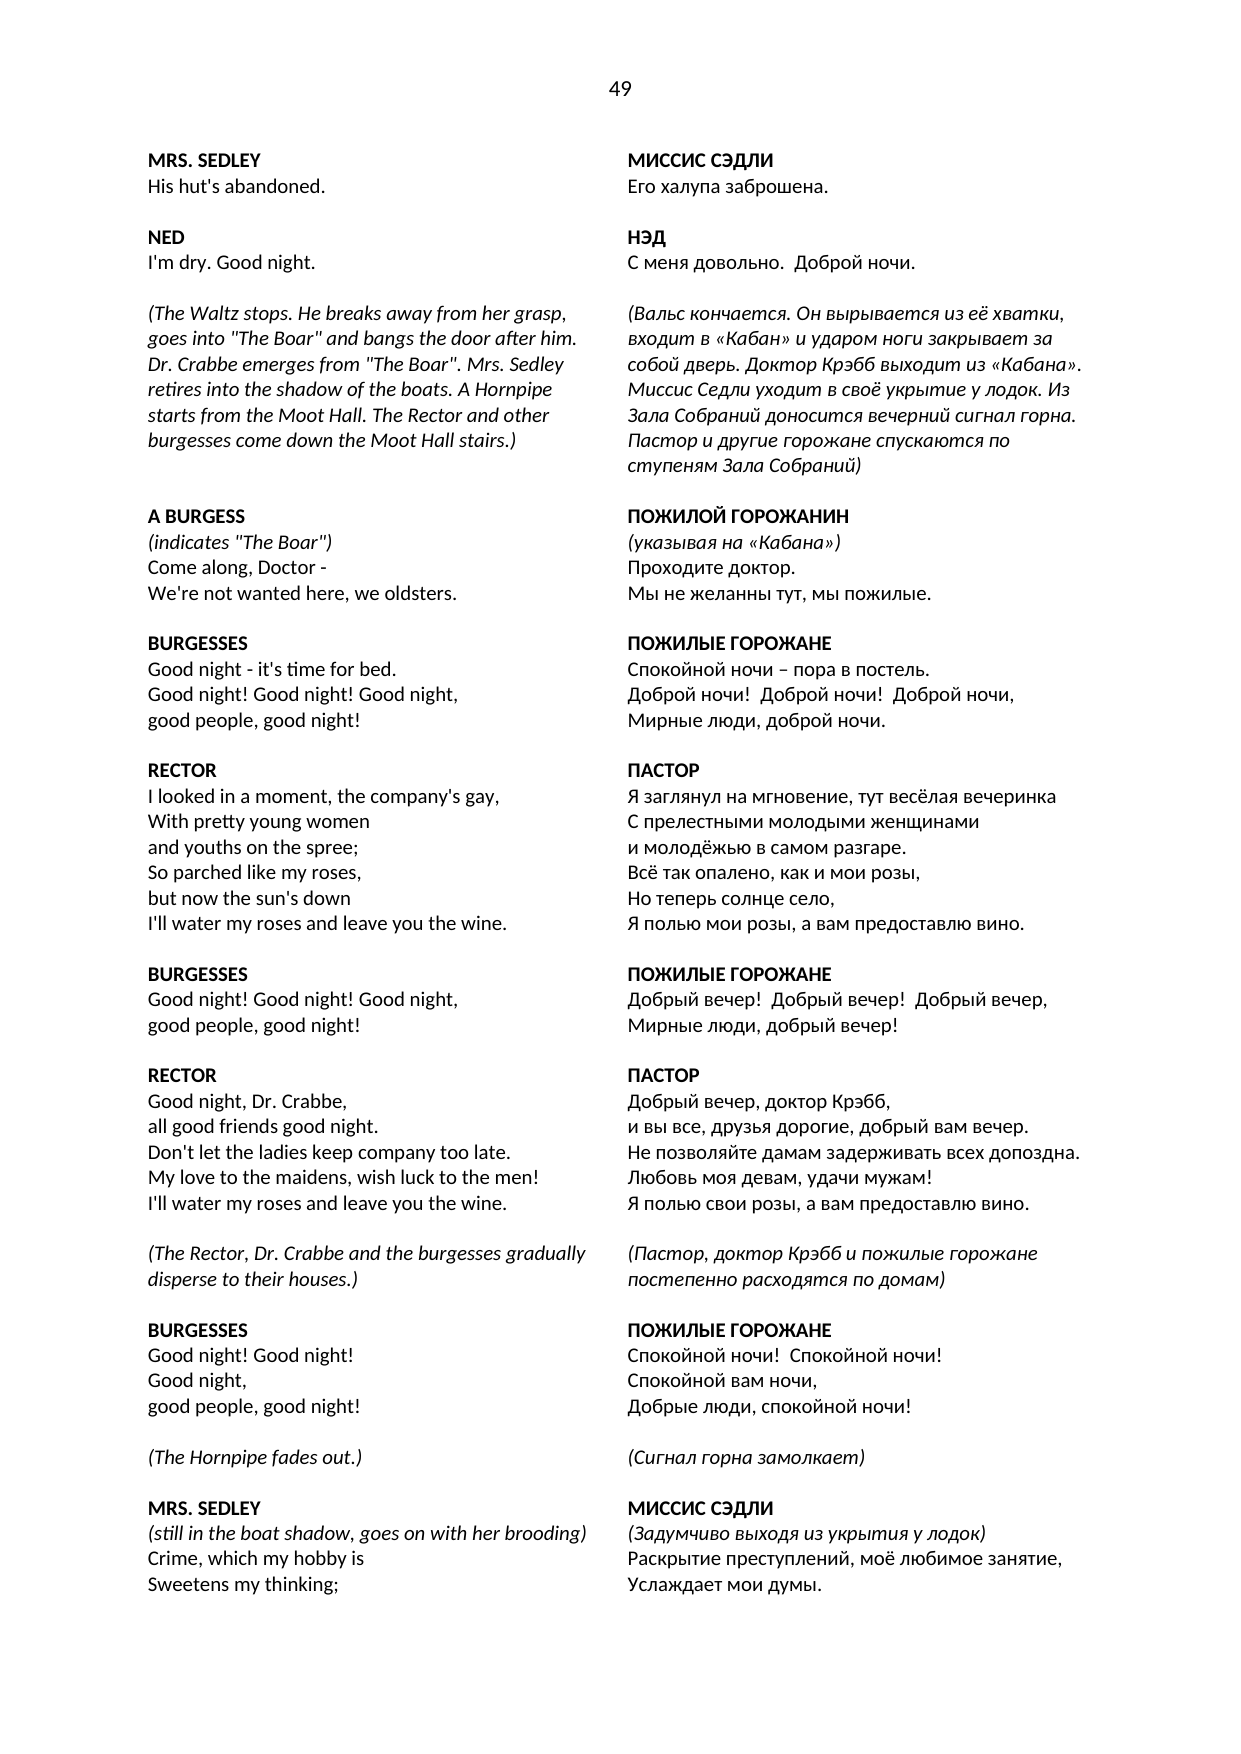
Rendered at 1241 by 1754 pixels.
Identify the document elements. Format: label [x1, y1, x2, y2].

table_cell [136, 148, 616, 503]
table_cell [616, 148, 1096, 503]
table_cell [136, 504, 616, 1596]
table_cell [616, 504, 1096, 1596]
